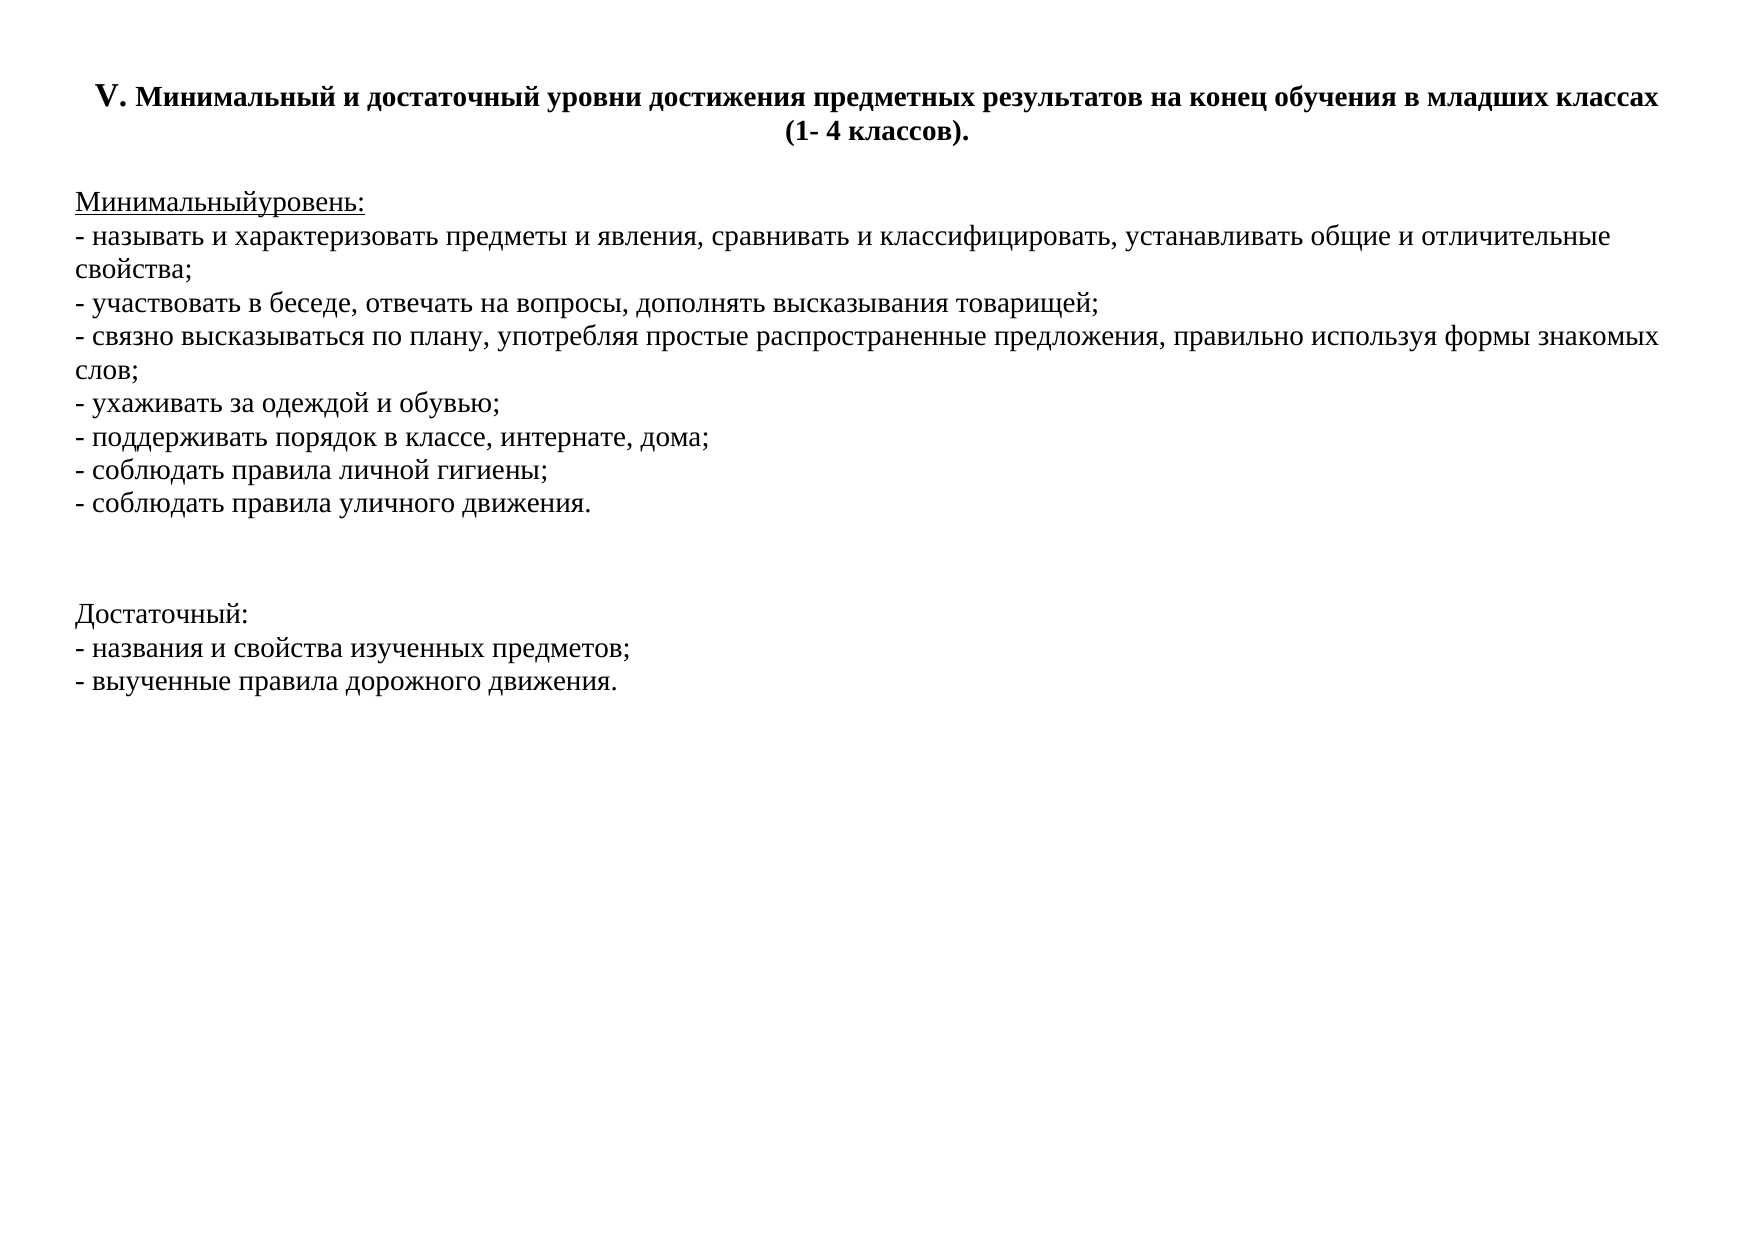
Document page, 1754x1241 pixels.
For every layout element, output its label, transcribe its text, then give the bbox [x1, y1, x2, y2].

text Минимальныйуровень: - называть и характеризовать предметы и явления, сравнивать и классифицировать, устанавливать общие и отличительные свойства; - участвовать в беседе, отвечать на вопросы, дополнять высказывания товарищей; - связно высказываться по плану, употребляя простые распространенные предложения, правильно используя формы знакомых слов; - ухаживать за одеждой и обувью; - поддерживать порядок в классе, интернате, дома; - соблюдать правила личной гигиены; - соблюдать правила уличного движения. [75, 185, 1679, 519]
text V. Минимальный и достаточный уровни достижения предметных результатов на конец обучения в младших классах (1- 4 классов). [75, 75, 1679, 147]
text Достаточный: - названия и свойства изученных предметов; - выученные правила дорожного движения. [75, 596, 1679, 697]
